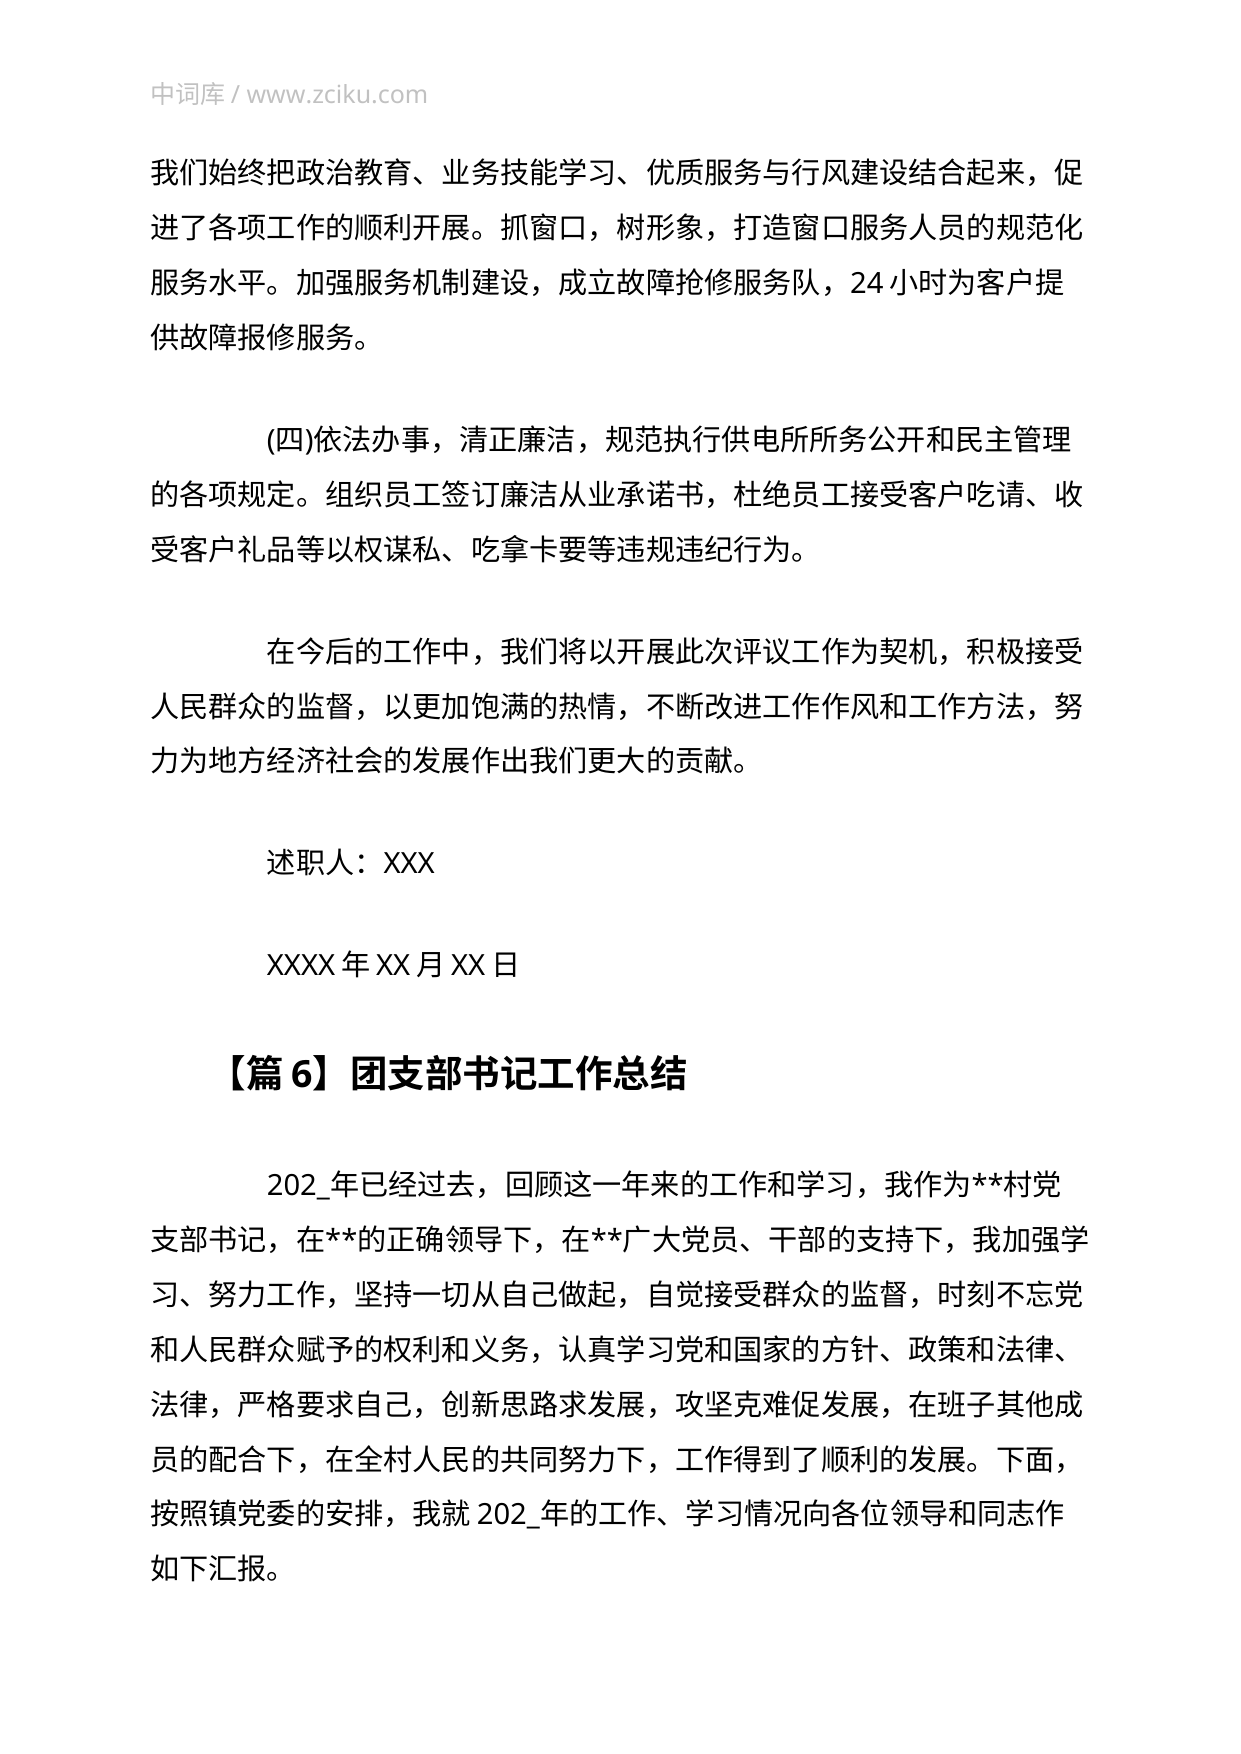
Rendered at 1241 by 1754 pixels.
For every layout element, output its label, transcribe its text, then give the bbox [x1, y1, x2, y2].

text 【篇6】团支部书记工作总结 [150, 1044, 1090, 1098]
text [150, 150, 1090, 357]
text (四)依法办事，清正廉洁，规范执行供电所所务公开和民主管理的各项规定。组织员工签订廉洁从业承诺书，杜绝员工接受客户吃请、收受客户礼品等以权谋私、吃拿卡要等违规违纪行为。 [150, 417, 1090, 569]
text 述职人：XXX [150, 840, 1090, 882]
text 在今后的工作中，我们将以开展此次评议工作为契机，积极接受人民群众的监督，以更加饱满的热情，不断改进工作作风和工作方法，努力为地方经济社会的发展作出我们更大的贡献。 [150, 628, 1090, 780]
text 202_年已经过去，回顾这一年来的工作和学习，我作为**村党支部书记，在**的正确领导下，在**广大党员、干部的支持下，我加强学习、努力工作，坚持一切从自己做起，自觉接受群众的监督，时刻不忘党和人民群众赋予的权利和义务，认真学习党和国家的方针、政策和法律、法律，严格要求自己，创新思路求发展，攻坚克难促发展，在班子其他成员的配合下，在全村人民的共同努力下，工作得到了顺利的发展。下面，按照镇党委的安排，我就202_年的工作、学习情况向各位领导和同志作如下汇报。 [150, 1161, 1090, 1588]
text XXXX年XX月XX日 [150, 942, 1090, 984]
